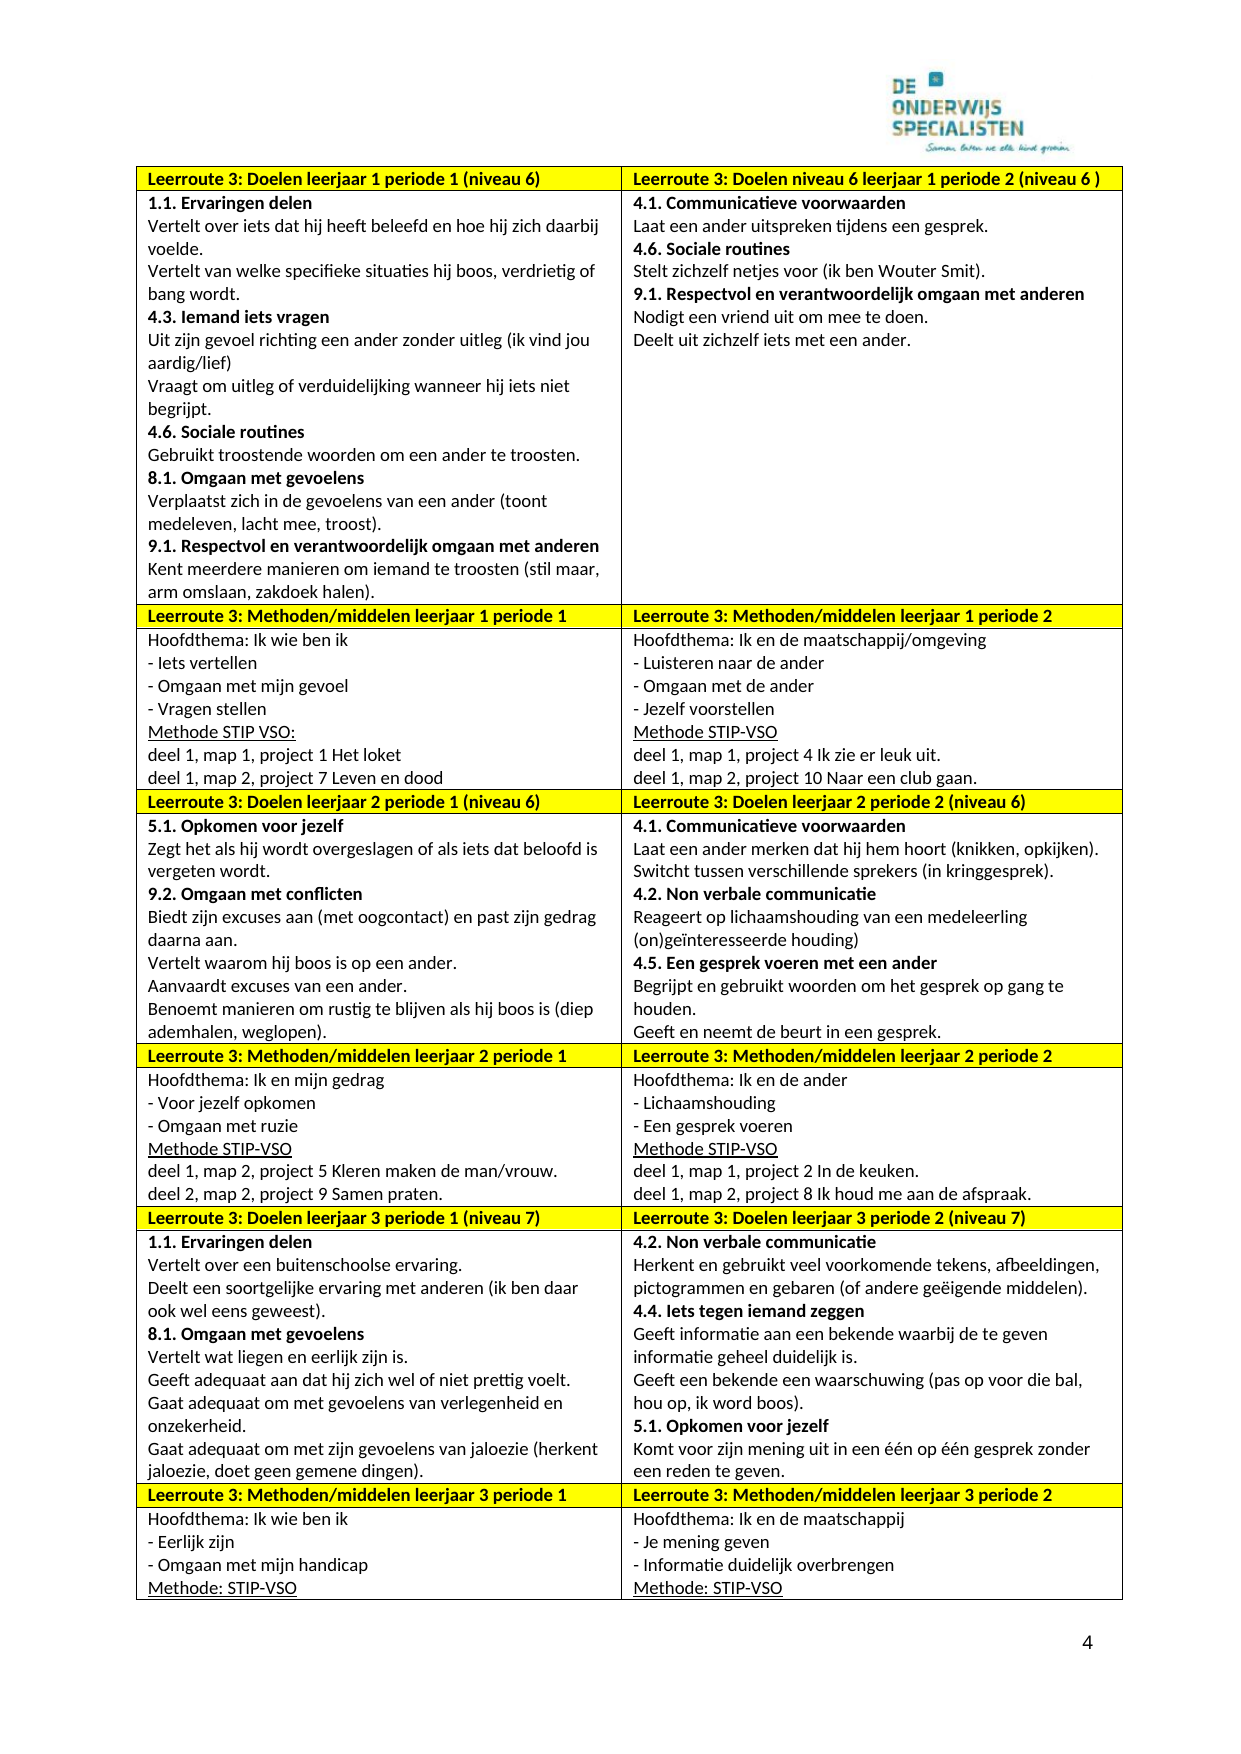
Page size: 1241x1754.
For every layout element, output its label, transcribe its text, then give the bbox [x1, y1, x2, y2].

table_cell Leerroute 3: Methoden/middelen leerjaar 3 periode 2 [622, 1484, 1122, 1507]
table_cell Leerroute 3: Methoden/middelen leerjaar 2 periode 1 [137, 1044, 621, 1067]
table_header Leerroute 3: Doelen leerjaar 1 periode 1 (niveau 6) [137, 167, 621, 190]
table_cell Leerroute 3: Methoden/middelen leerjaar 2 periode 2 [622, 1044, 1122, 1067]
table_cell Leerroute 3: Doelen leerjaar 3 periode 1 (niveau 7) [137, 1207, 621, 1229]
table_header Leerroute 3: Doelen niveau 6 leerjaar 1 periode 2 (niveau 6 ) [622, 167, 1122, 190]
table_cell Leerroute 3: Methoden/middelen leerjaar 3 periode 1 [137, 1484, 621, 1507]
table_cell Leerroute 3: Methoden/middelen leerjaar 1 periode 2 [622, 605, 1122, 627]
picture [869, 59, 1093, 166]
table_cell 4.1. Communicatieve voorwaarden Laat een ander uitspreken tijdens een gesprek. 4.6. Sociale routines Stelt zichzelf netjes voor (ik ben Wouter Smit). 9.1. Respectvol en verantwoordelijk omgaan met anderen Nodigt een vriend uit om mee te doen. Deelt uit zichzelf iets met een ander. [622, 191, 1122, 603]
table_cell Leerroute 3: Methoden/middelen leerjaar 1 periode 1 [137, 605, 621, 627]
table_cell Hoofdthema: Ik en mijn gedrag - Voor jezelf opkomen - Omgaan met ruzie Methode STIP-VSO deel 1, map 2, project 5 Kleren maken de man/vrouw. deel 2, map 2, project 9 Samen praten. [137, 1068, 621, 1206]
table_cell 4.1. Communicatieve voorwaarden Laat een ander merken dat hij hem hoort (knikken, opkijken). Switcht tussen verschillende sprekers (in kringgesprek). 4.2. Non verbale communicatie Reageert op lichaamshouding van een medeleerling (on)geïnteresseerde houding) 4.5. Een gesprek voeren met een ander Begrijpt en gebruikt woorden om het gesprek op gang te houden. Geeft en neemt de beurt in een gesprek. [622, 814, 1122, 1043]
table_cell 5.1. Opkomen voor jezelf Zegt het als hij wordt overgeslagen of als iets dat beloofd is vergeten wordt. 9.2. Omgaan met conflicten Biedt zijn excuses aan (met oogcontact) en past zijn gedrag daarna aan. Vertelt waarom hij boos is op een ander. Aanvaardt excuses van een ander. Benoemt manieren om rustig te blijven als hij boos is (diep ademhalen, weglopen). [137, 814, 621, 1043]
table_cell 1.1. Ervaringen delen Vertelt over een buitenschoolse ervaring. Deelt een soortgelijke ervaring met anderen (ik ben daar ook wel eens geweest). 8.1. Omgaan met gevoelens Vertelt wat liegen en eerlijk zijn is. Geeft adequaat aan dat hij zich wel of niet prettig voelt. Gaat adequaat om met gevoelens van verlegenheid en onzekerheid. Gaat adequaat om met zijn gevoelens van jaloezie (herkent jaloezie, doet geen gemene dingen). [137, 1231, 621, 1483]
table_cell Leerroute 3: Doelen leerjaar 3 periode 2 (niveau 7) [622, 1207, 1122, 1229]
table_cell Leerroute 3: Doelen leerjaar 2 periode 2 (niveau 6) [622, 790, 1122, 813]
table_cell Hoofdthema: Ik wie ben ik - Iets vertellen - Omgaan met mijn gevoel - Vragen stellen Methode STIP VSO: deel 1, map 1, project 1 Het loket deel 1, map 2, project 7 Leven en dood [137, 629, 621, 789]
table_cell Hoofdthema: Ik en de ander - Lichaamshouding - Een gesprek voeren Methode STIP-VSO deel 1, map 1, project 2 In de keuken. deel 1, map 2, project 8 Ik houd me aan de afspraak. [622, 1068, 1122, 1206]
table_cell Hoofdthema: Ik en de maatschappij/omgeving - Luisteren naar de ander - Omgaan met de ander - Jezelf voorstellen Methode STIP-VSO deel 1, map 1, project 4 Ik zie er leuk uit. deel 1, map 2, project 10 Naar een club gaan. [622, 629, 1122, 789]
table_cell Leerroute 3: Doelen leerjaar 2 periode 1 (niveau 6) [137, 790, 621, 813]
table_cell 4.2. Non verbale communicatie Herkent en gebruikt veel voorkomende tekens, afbeeldingen, pictogrammen en gebaren (of andere geëigende middelen). 4.4. Iets tegen iemand zeggen Geeft informatie aan een bekende waarbij de te geven informatie geheel duidelijk is. Geeft een bekende een waarschuwing (pas op voor die bal, hou op, ik word boos). 5.1. Opkomen voor jezelf Komt voor zijn mening uit in een één op één gesprek zonder een reden te geven. [622, 1231, 1122, 1483]
table_cell 1.1. Ervaringen delen Vertelt over iets dat hij heeft beleefd en hoe hij zich daarbij voelde. Vertelt van welke specifieke situaties hij boos, verdrietig of bang wordt. 4.3. Iemand iets vragen Uit zijn gevoel richting een ander zonder uitleg (ik vind jou aardig/lief) Vraagt om uitleg of verduidelijking wanneer hij iets niet begrijpt. 4.6. Sociale routines Gebruikt troostende woorden om een ander te troosten. 8.1. Omgaan met gevoelens Verplaatst zich in de gevoelens van een ander (toont medeleven, lacht mee, troost). 9.1. Respectvol en verantwoordelijk omgaan met anderen Kent meerdere manieren om iemand te troosten (stil maar, arm omslaan, zakdoek halen). [137, 191, 621, 603]
